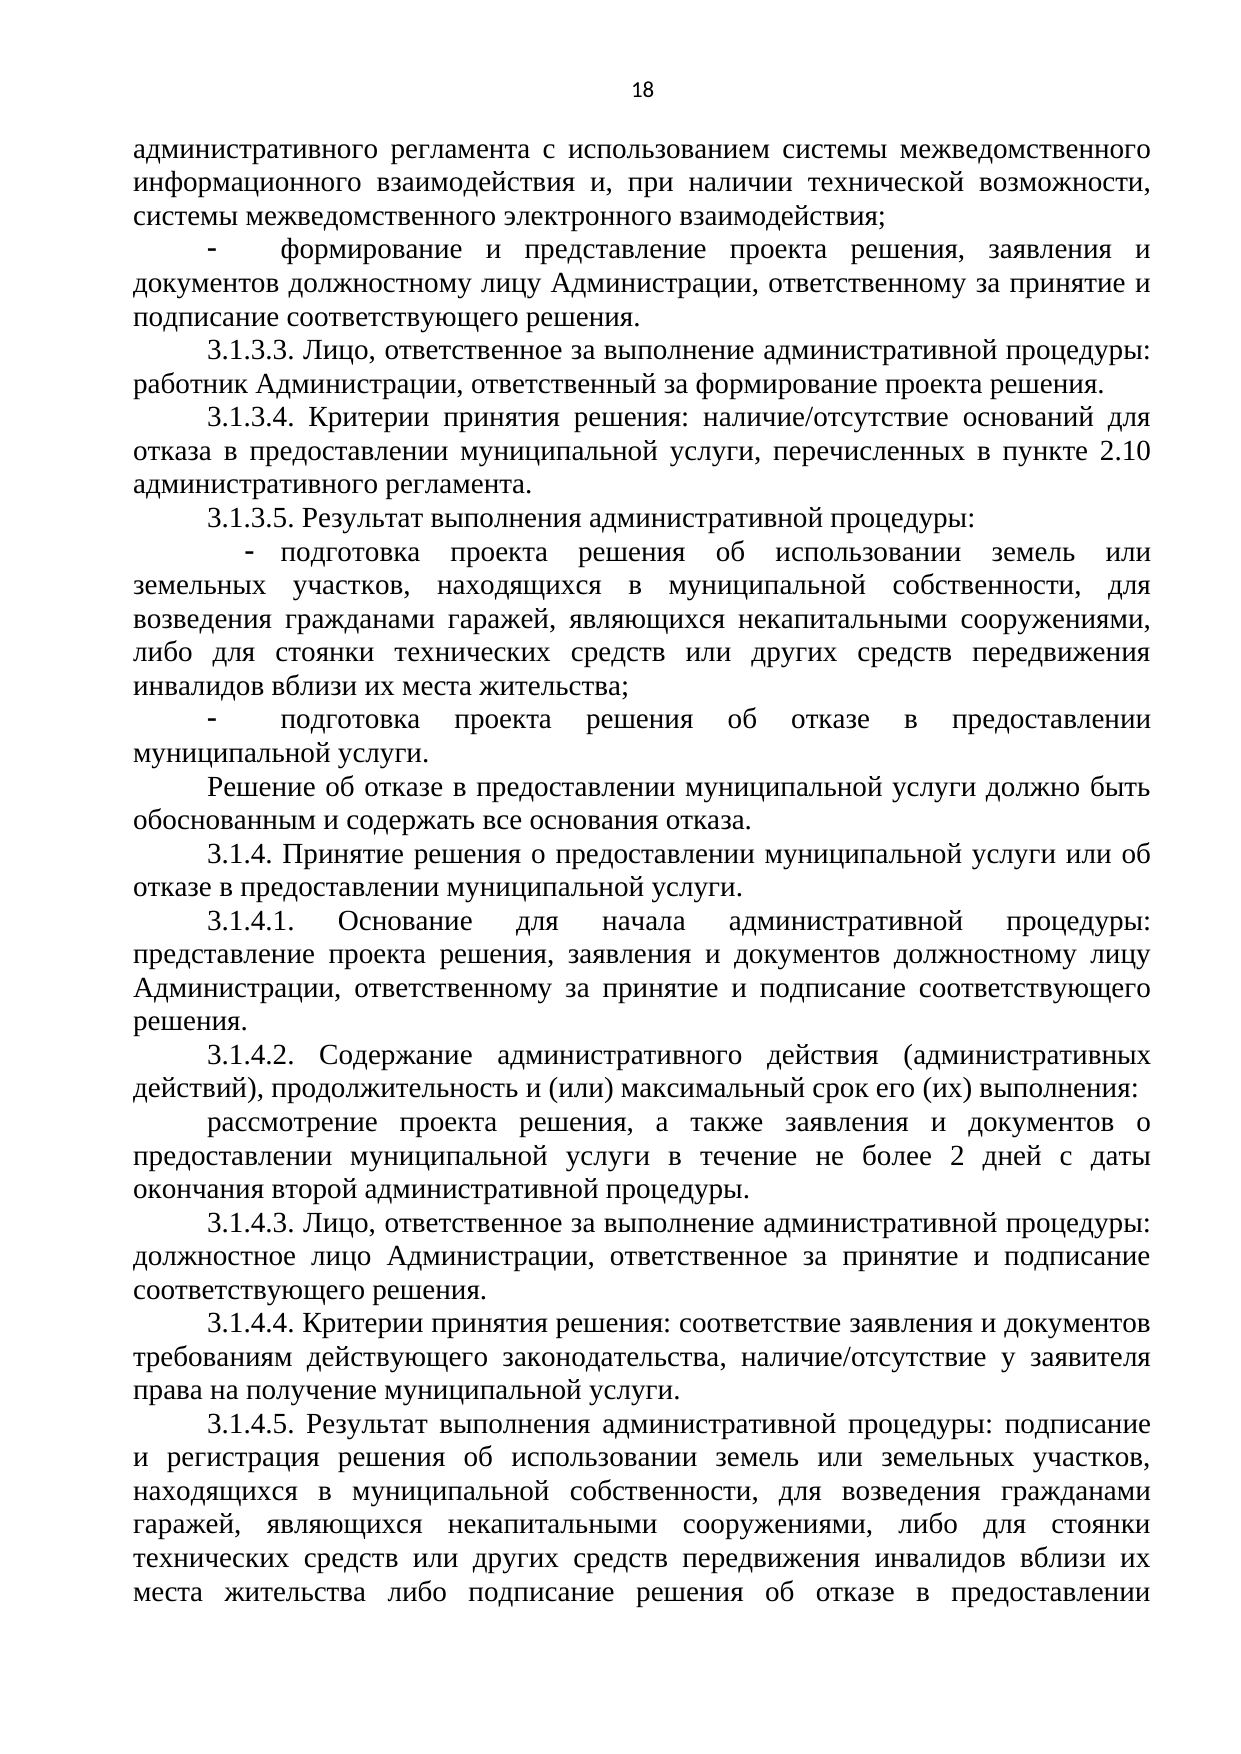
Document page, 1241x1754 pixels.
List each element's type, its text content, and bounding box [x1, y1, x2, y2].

list формирование и представление проекта решения, заявления и документов должностному лицу Администрации, ответственному за принятие и подписание соответствующего решения. [133, 232, 1152, 332]
text 3.1.3.3. Лицо, ответственное за выполнение административной процедуры: работник Администрации, ответственный за формирование проекта решения. [133, 332, 1152, 399]
list подготовка проекта решения об отказе в предоставлении муниципальной услуги. [133, 701, 1152, 769]
text 3.1.4.2. Содержание административного действия (административных действий), продолжительность и (или) максимальный срок его (их) выполнения: [133, 1037, 1152, 1104]
text 3.1.3.5. Результат выполнения административной процедуры: [133, 500, 1152, 534]
text 3.1.3.4. Критерии принятия решения: наличие/отсутствие оснований для отказа в предоставлении муниципальной услуги, перечисленных в пункте 2.10 административного регламента. [133, 399, 1152, 500]
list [133, 131, 1152, 232]
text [133, 1406, 1152, 1607]
text Решение об отказе в предоставлении муниципальной услуги должно быть обоснованным и содержать все основания отказа. [133, 769, 1152, 836]
text 3.1.4.3. Лицо, ответственное за выполнение административной процедуры: должностное лицо Администрации, ответственное за принятие и подписание соответствующего решения. [133, 1205, 1152, 1305]
text 3.1.4.1. Основание для начала административной процедуры: представление проекта решения, заявления и документов должностному лицу Администрации, ответственному за принятие и подписание соответствующего решения. [133, 903, 1152, 1037]
text 3.1.4. Принятие решения о предоставлении муниципальной услуги или об отказе в предоставлении муниципальной услуги. [133, 836, 1152, 903]
text рассмотрение проекта решения, а также заявления и документов о предоставлении муниципальной услуги в течение не более 2 дней с даты окончания второй административной процедуры. [133, 1104, 1152, 1205]
text 3.1.4.4. Критерии принятия решения: соответствие заявления и документов требованиям действующего законодательства, наличие/отсутствие у заявителя права на получение муниципальной услуги. [133, 1305, 1152, 1406]
list подготовка проекта решения об использовании земель или земельных участков, находящихся в муниципальной собственности, для возведения гражданами гаражей, являющихся некапитальными сооружениями, либо для стоянки технических средств или других средств передвижения инвалидов вблизи их места жительства; [133, 534, 1152, 701]
